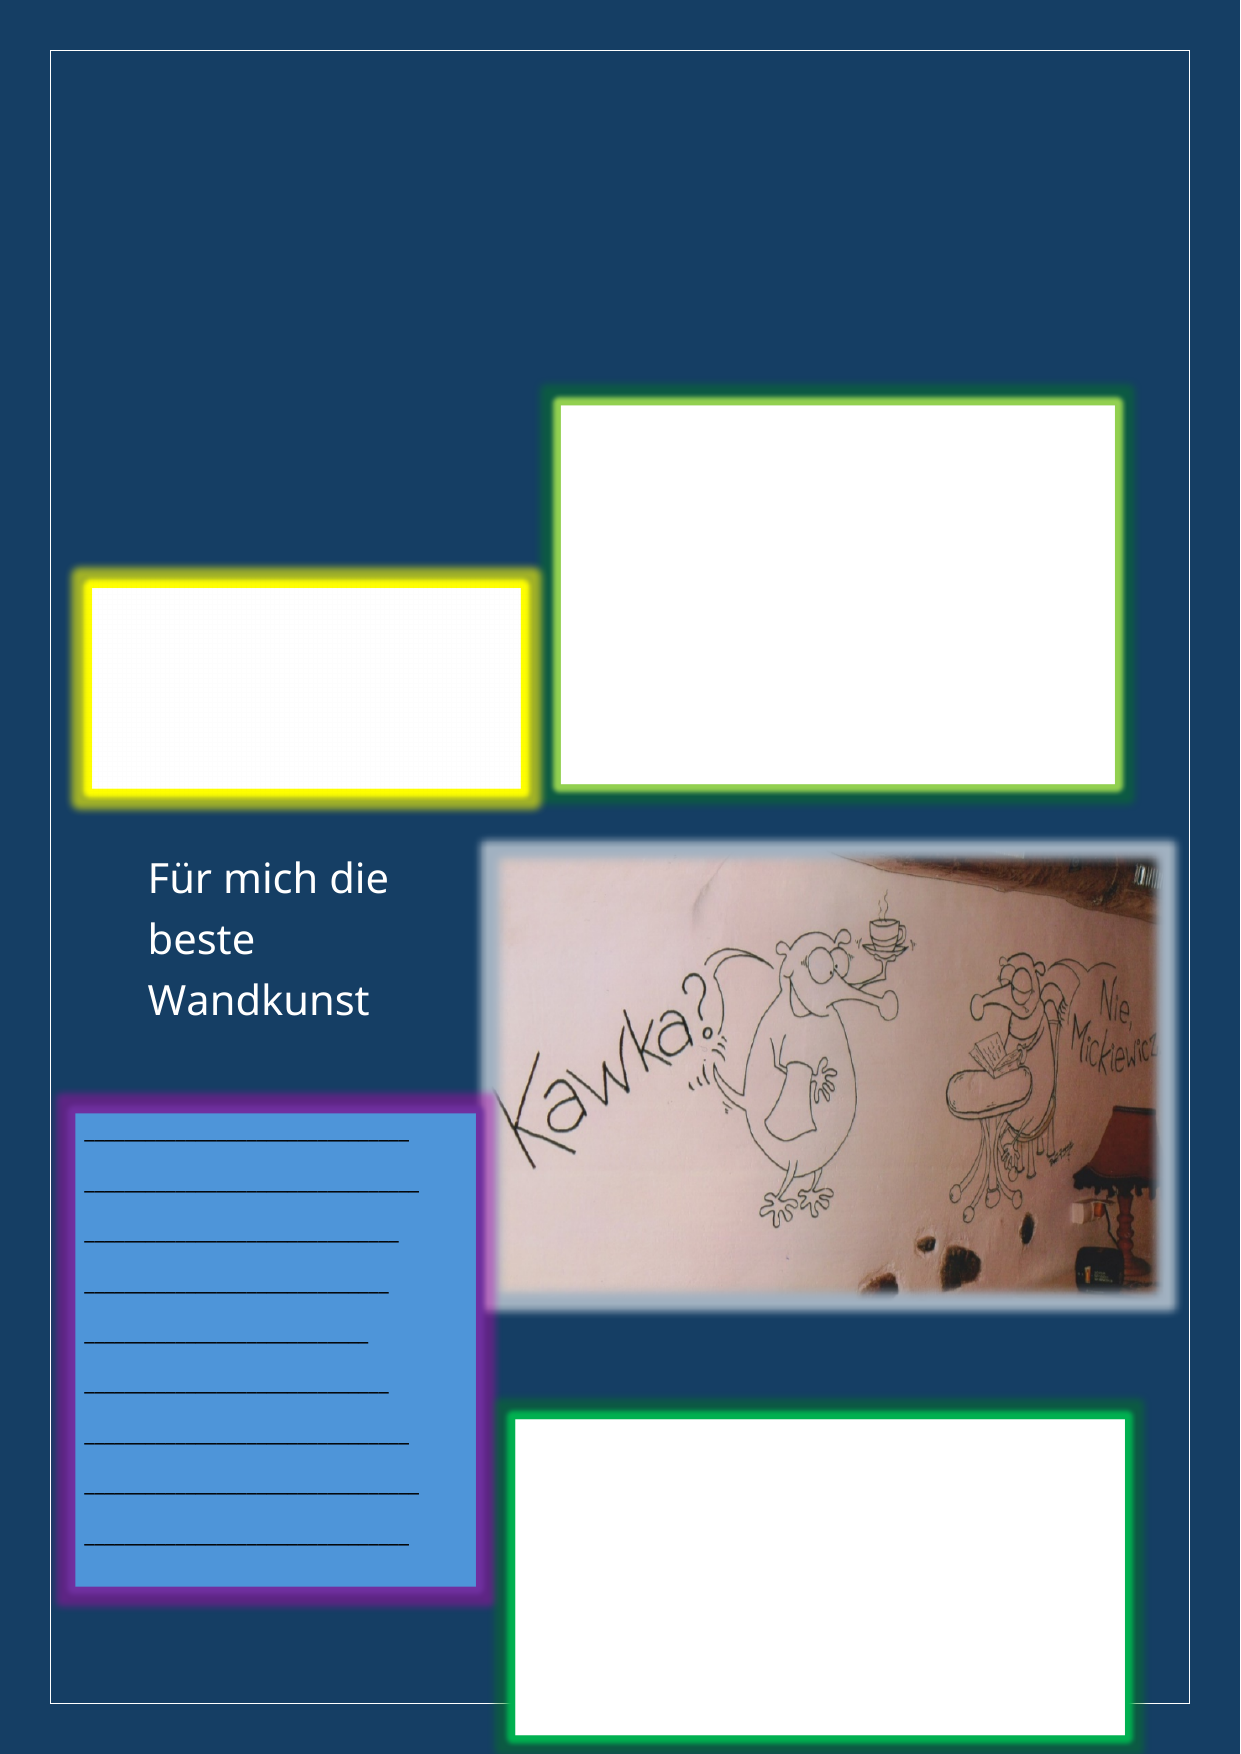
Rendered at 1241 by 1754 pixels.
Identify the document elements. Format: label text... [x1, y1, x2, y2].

picture [505, 864, 1151, 1287]
text Für mich die beste Wandkunst [147, 849, 475, 1028]
